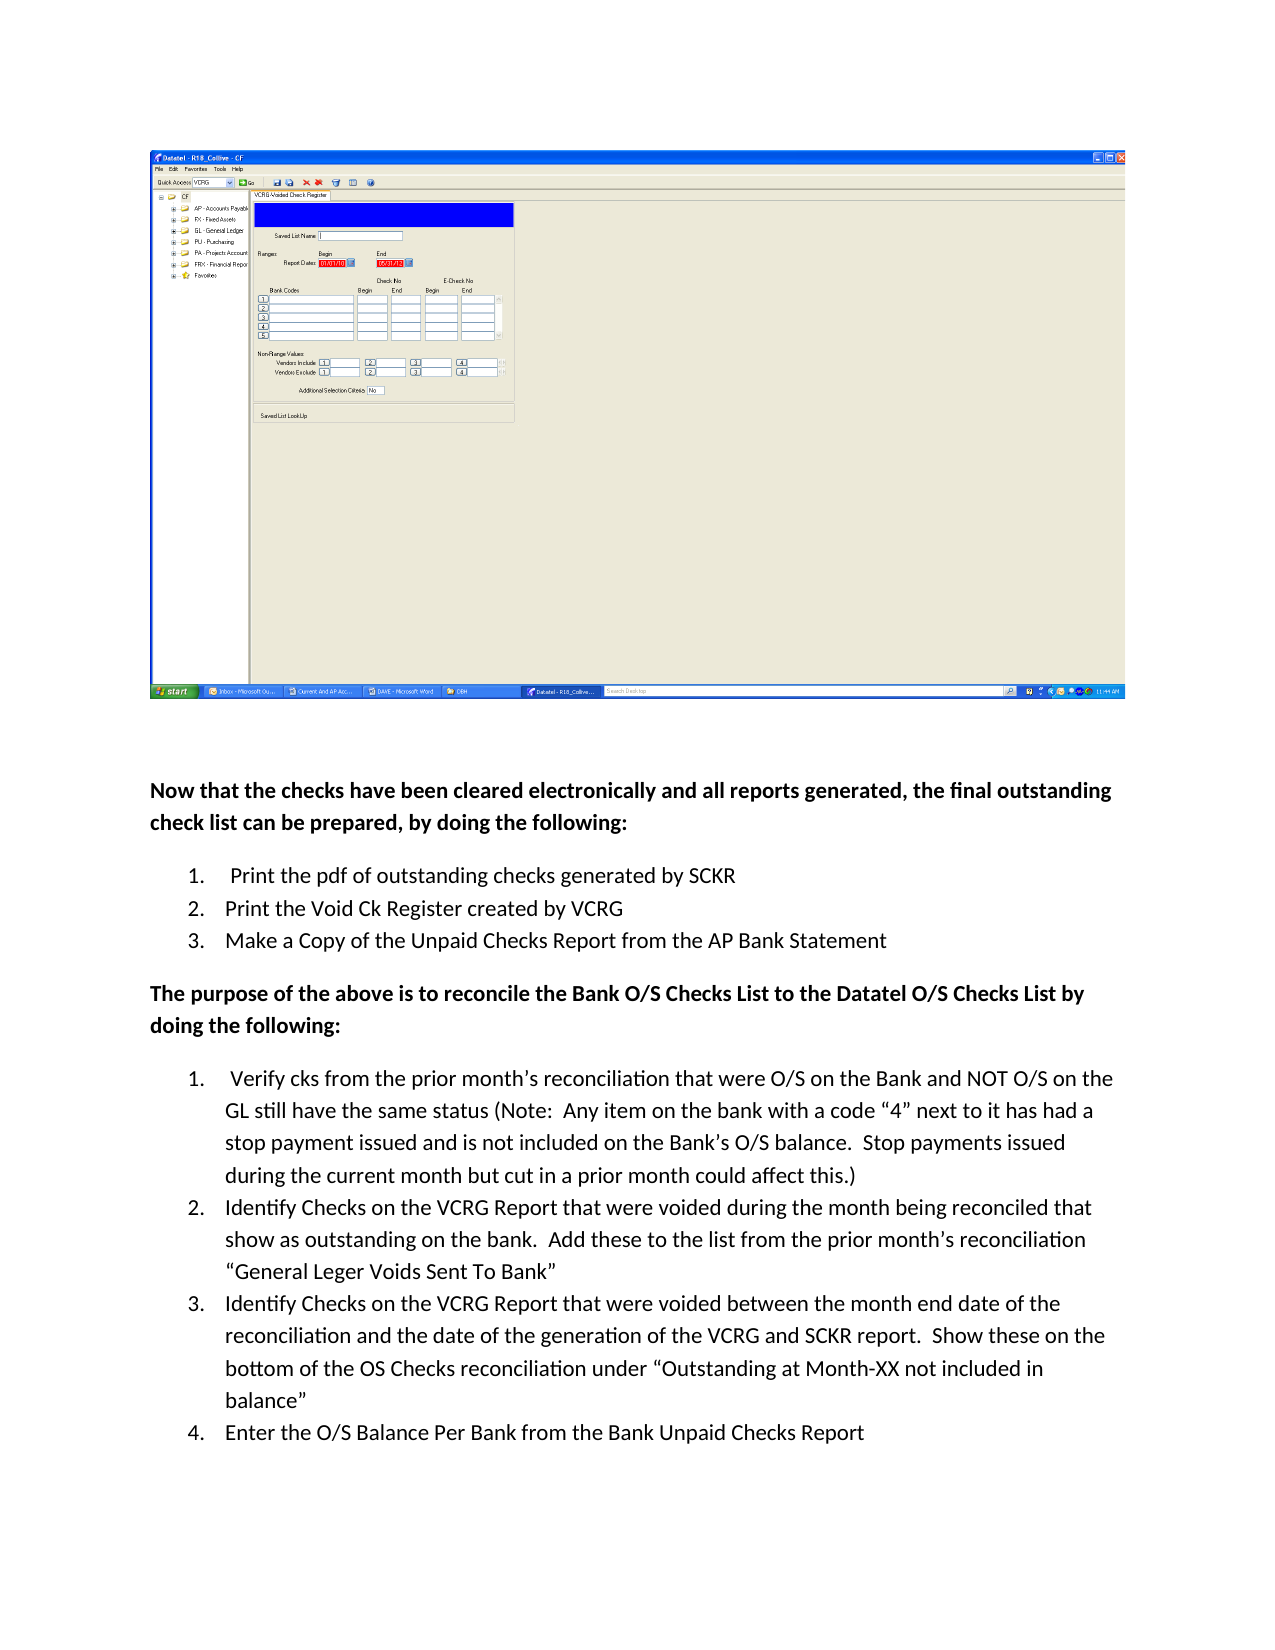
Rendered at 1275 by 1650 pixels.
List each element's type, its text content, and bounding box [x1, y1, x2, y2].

text The purpose of the above is to reconcile the Bank O/S Checks List to the Datatel O/S Checks List by doing the following: [150, 979, 1125, 1039]
list Print the pdf of outstanding checks generated by SCKR [187, 862, 1125, 889]
list Make a Copy of the Unpaid Checks Report from the AP Bank Statement [187, 926, 1125, 954]
list Identify Checks on the VCRG Report that were voided during the month being reconciled that show as outstanding on the bank. Add these to the list from the prior month’s reconciliation “General Leger Voids Sent To Bank” [187, 1193, 1125, 1285]
picture [150, 150, 1125, 699]
list Verify cks from the prior month’s reconciliation that were O/S on the Bank and NOT O/S on the GL still have the same status (Note: Any item on the bank with a code “4” next to it has had a stop payment issued and is not included on the Bank’s O/S balance. Stop payments issued during the current month but cut in a prior month could affect this.) [187, 1064, 1125, 1189]
list Identify Checks on the VCRG Report that were voided between the month end date of the reconciliation and the date of the generation of the VCRG and SCKR report. Show these on the bottom of the OS Checks reconciliation under “Outstanding at Month-XX not included in balance” [187, 1289, 1125, 1414]
list Print the Void Ck Register created by VCRG [187, 894, 1125, 922]
text Now that the checks have been cleared electronically and all reports generated, the final outstanding check list can be prepared, by doing the following: [150, 776, 1125, 837]
list Enter the O/S Balance Per Bank from the Bank Unpaid Checks Report [187, 1418, 1125, 1446]
